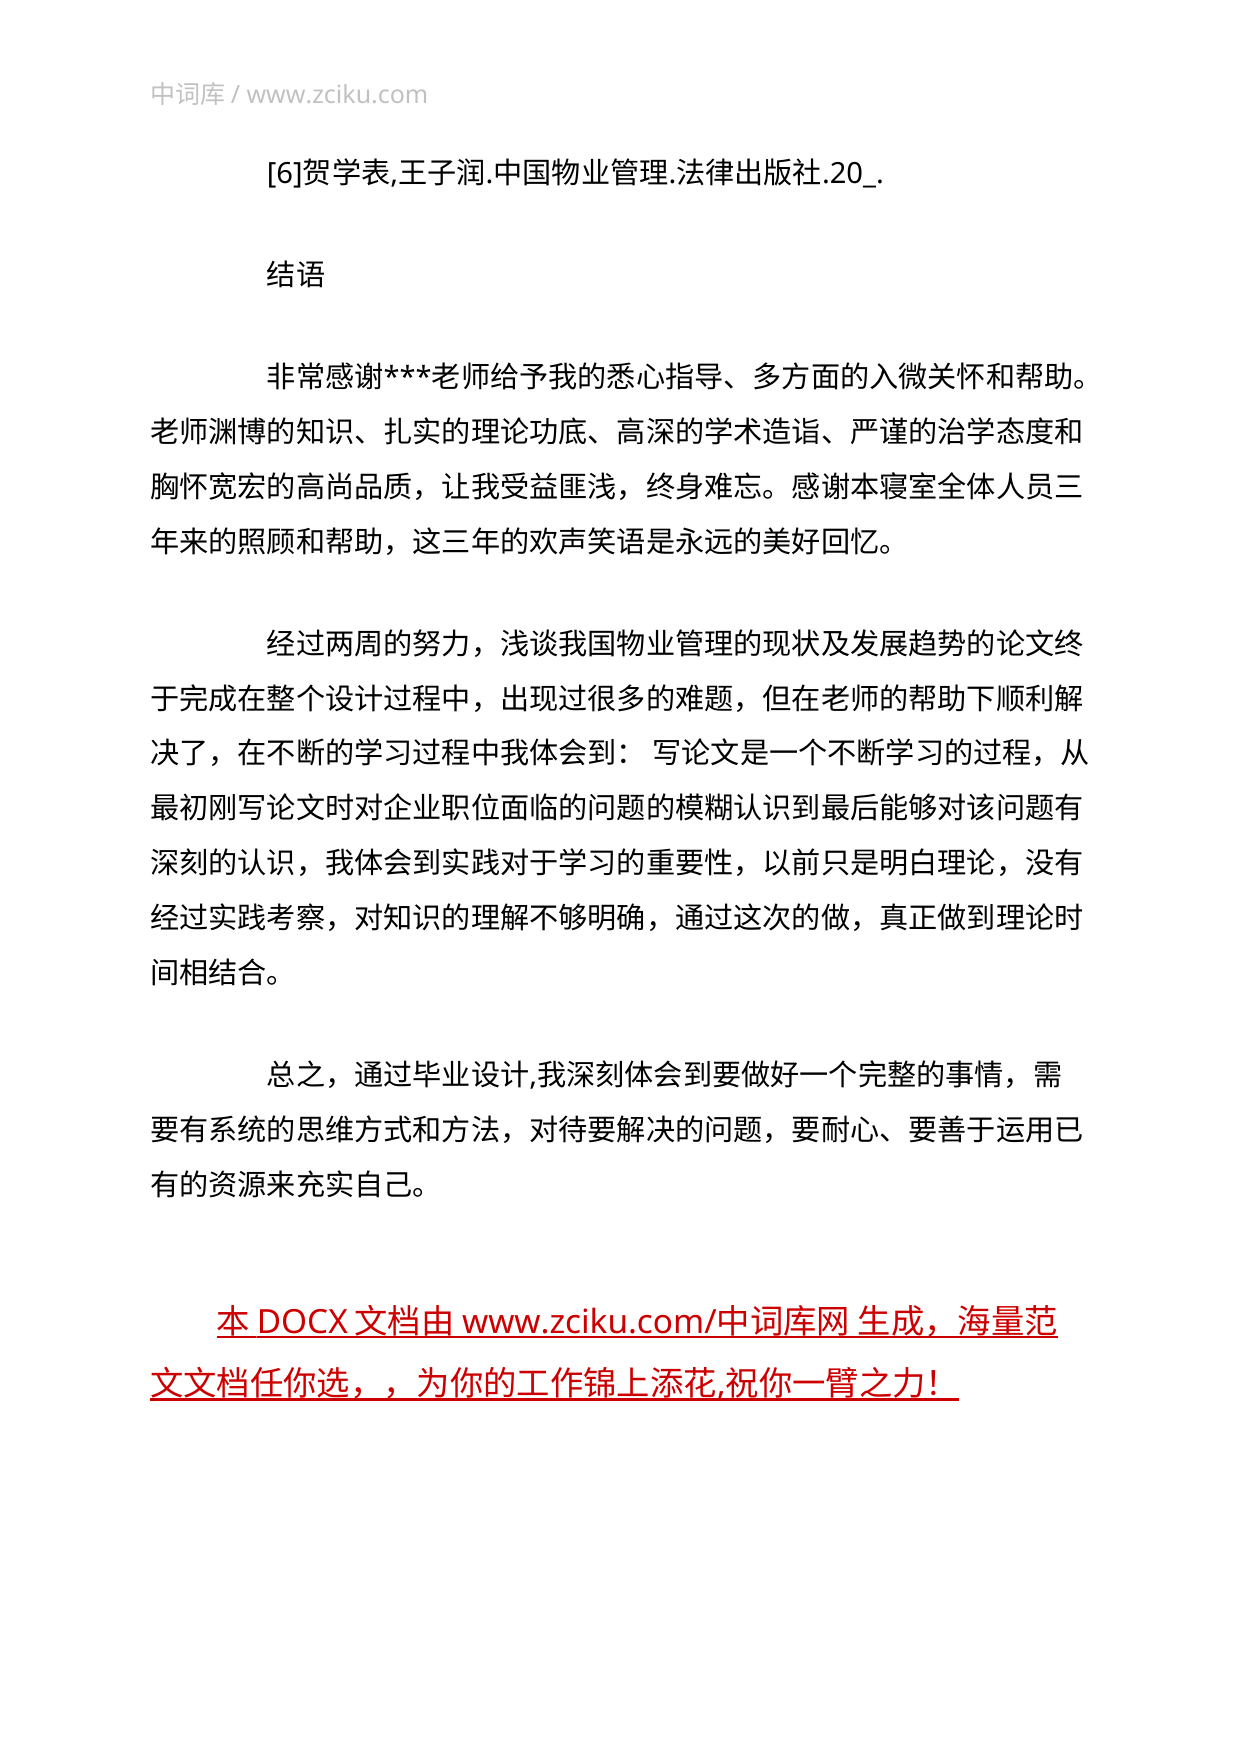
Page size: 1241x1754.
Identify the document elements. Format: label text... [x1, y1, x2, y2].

text 非常感谢***老师给予我的悉心指导、多方面的入微关怀和帮助。老师渊博的知识、扎实的理论功底、高深的学术造诣、严谨的治学态度和胸怀宽宏的高尚品质，让我受益匪浅，终身难忘。感谢本寝室全体人员三年来的照顾和帮助，这三年的欢声笑语是永远的美好回忆。 [150, 354, 1090, 561]
text [6]贺学表,王子润.中国物业管理.法律出版社.20_. [150, 150, 1090, 192]
text 本DOCX文档由 www.zciku.com/中词库网 生成，海量范文文档任你选，，为你的工作锦上添花,祝你一臂之力！ [150, 1294, 1090, 1406]
text 总之，通过毕业设计,我深刻体会到要做好一个完整的事情，需要有系统的思维方式和方法，对待要解决的问题，要耐心、要善于运用已有的资源来充实自己。 [150, 1051, 1090, 1204]
text 经过两周的努力，浅谈我国物业管理的现状及发展趋势的论文终于完成在整个设计过程中，出现过很多的难题，但在老师的帮助下顺利解决了，在不断的学习过程中我体会到： 写论文是一个不断学习的过程，从最初刚写论文时对企业职位面临的问题的模糊认识到最后能够对该问题有深刻的认识，我体会到实践对于学习的重要性，以前只是明白理论，没有经过实践考察，对知识的理解不够明确，通过这次的做，真正做到理论时间相结合。 [150, 620, 1090, 992]
text 结语 [150, 252, 1090, 294]
